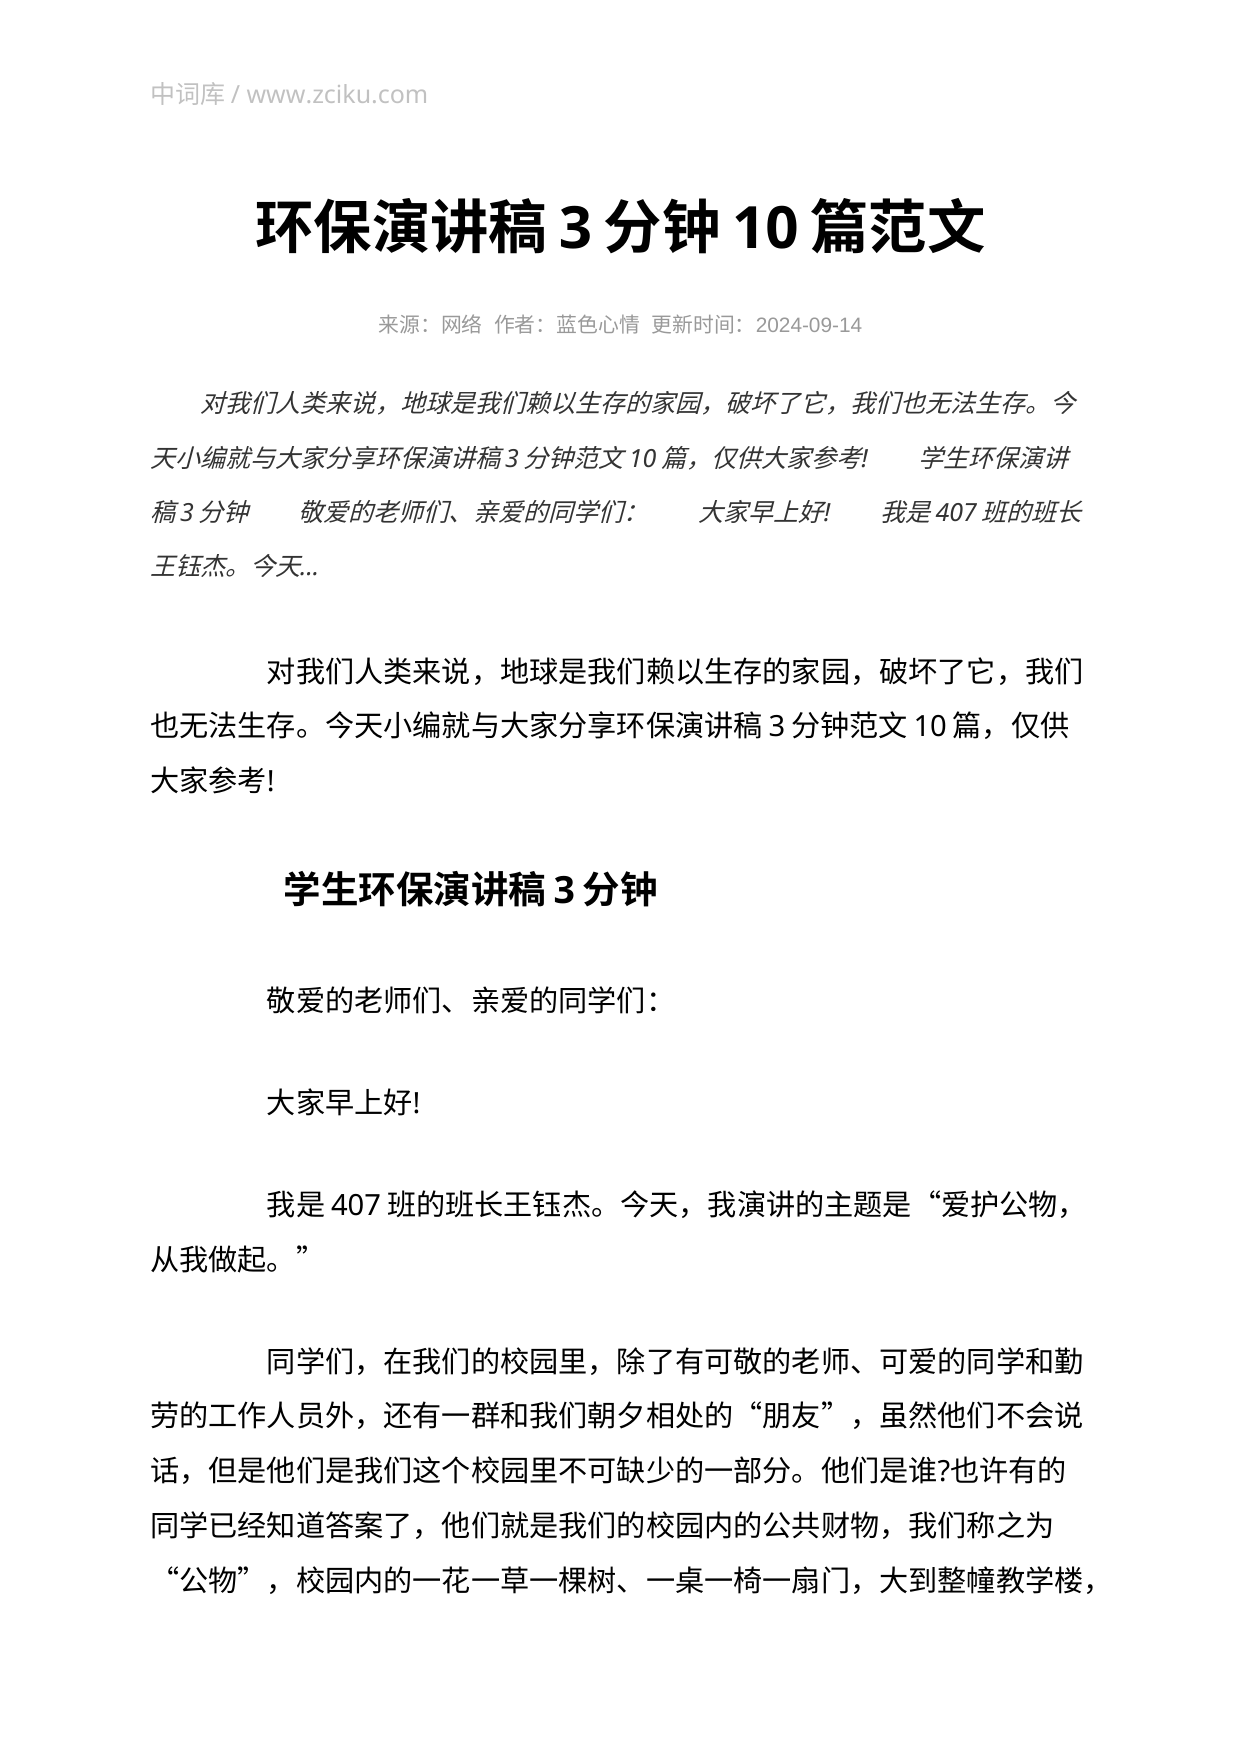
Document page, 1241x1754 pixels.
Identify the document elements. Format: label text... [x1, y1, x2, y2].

subtitle 环保演讲稿3分钟10篇范文 [150, 181, 1090, 266]
text 我是407班的班长王钰杰。今天，我演讲的主题是“爱护公物，从我做起。” [150, 1181, 1090, 1279]
text 对我们人类来说，地球是我们赖以生存的家园，破坏了它，我们也无法生存。今天小编就与大家分享环保演讲稿3分钟范文10篇，仅供大家参考! [150, 648, 1090, 800]
text 对我们人类来说，地球是我们赖以生存的家园，破坏了它，我们也无法生存。今天小编就与大家分享环保演讲稿3分钟范文10篇，仅供大家参考! 学生环保演讲稿3分钟 敬爱的老师们、亲爱的同学们： 大家早上好! 我是407班的班长王钰杰。今天... [150, 384, 1090, 583]
text 大家早上好! [150, 1079, 1090, 1122]
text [150, 1338, 1090, 1600]
text 来源：网络 作者：蓝色心情 更新时间：2024-09-14 [150, 313, 1090, 337]
text 敬爱的老师们、亲爱的同学们： [150, 978, 1090, 1020]
text 学生环保演讲稿3分钟 [150, 860, 1090, 914]
